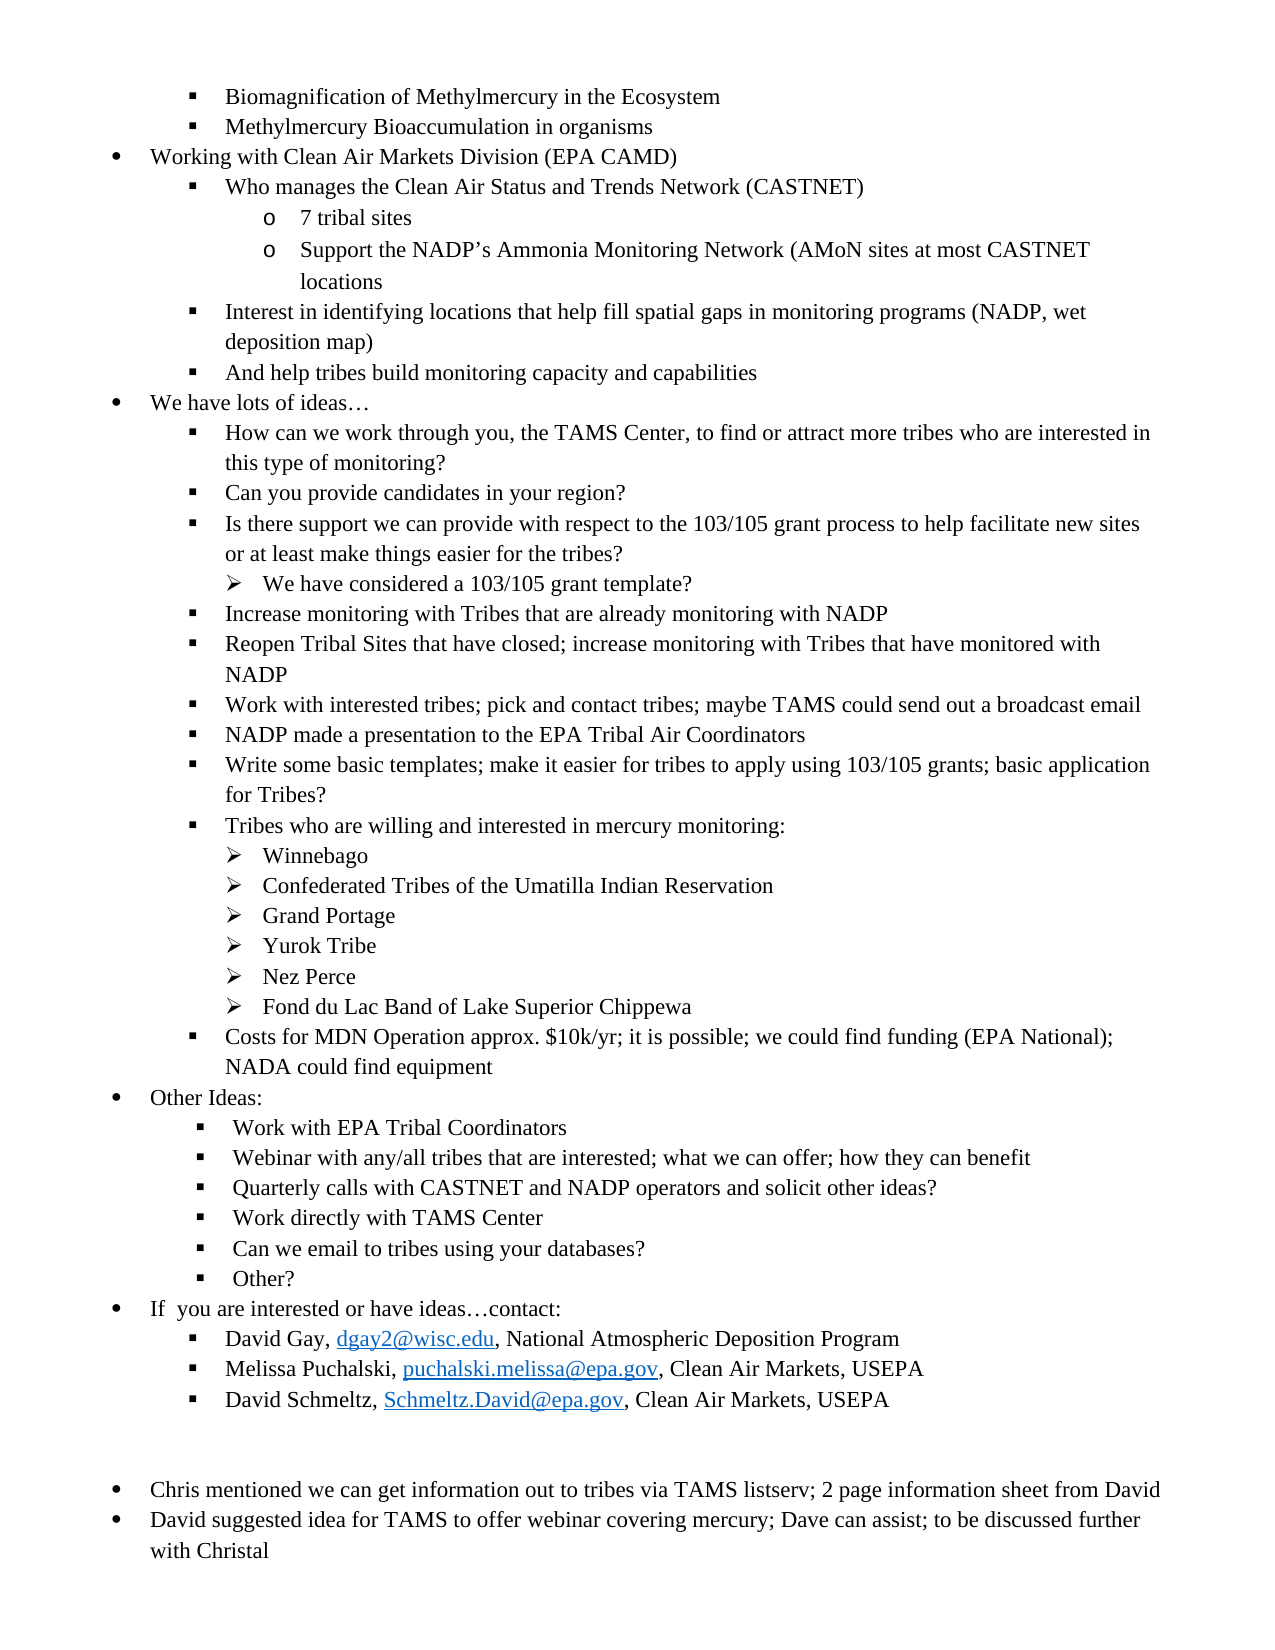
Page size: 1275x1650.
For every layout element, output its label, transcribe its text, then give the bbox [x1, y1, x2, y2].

list David suggested idea for TAMS to offer webinar covering mercury; Dave can assist; to be discussed further with Christal [112, 1507, 1162, 1563]
list How can we work through you, the TAMS Center, to find or attract more tribes who are interested in this type of monitoring? [187, 419, 1162, 476]
list Work directly with TAMS Center [195, 1204, 1162, 1231]
list Other Ideas: [112, 1084, 1162, 1110]
list Biomagnification of Methylmercury in the Ecosystem [187, 83, 1162, 109]
list Working with Clean Air Markets Division (EPA CAMD) [112, 143, 1162, 169]
list Work with EPA Tribal Coordinators [195, 1114, 1162, 1140]
list Quarterly calls with CASTNET and NADP operators and solicit other ideas? [195, 1174, 1162, 1201]
list Methylmercury Bioaccumulation in organisms [187, 113, 1162, 139]
list Write some basic templates; make it easier for tribes to apply using 103/105 grants; basic application for Tribes? [187, 751, 1162, 808]
list Webinar with any/all tribes that are interested; what we can offer; how they can benefit [195, 1144, 1162, 1170]
list We have considered a 103/105 grant template? [225, 570, 1162, 596]
list Reopen Tribal Sites that have closed; increase monitoring with Tribes that have monitored with NADP [187, 631, 1162, 687]
list David Schmeltz, Schmeltz.David@epa.gov, Clean Air Markets, USEPA [187, 1386, 1162, 1412]
list We have lots of ideas… [112, 389, 1162, 415]
list Is there support we can provide with respect to the 103/105 grant process to help facilitate new sites or at least make things easier for the tribes? [187, 510, 1162, 566]
list Yurok Tribe [225, 933, 1162, 959]
list Interest in identifying locations that help fill spatial gaps in monitoring programs (NADP, wet deposition map) [187, 298, 1162, 355]
list Costs for MDN Operation approx. $10k/yr; it is possible; we could find funding (EPA National); NADA could find equipment [187, 1023, 1162, 1080]
list If you are interested or have ideas…contact: [112, 1295, 1162, 1321]
list NADP made a presentation to the EPA Tribal Air Coordinators [187, 721, 1162, 747]
list Confederated Tribes of the Umatilla Indian Reservation [225, 872, 1162, 898]
list Grand Portage [225, 902, 1162, 929]
list Can you provide candidates in your region? [187, 479, 1162, 506]
list David Gay, dgay2@wisc.edu, National Atmospheric Deposition Program [187, 1325, 1162, 1352]
list Work with interested tribes; pick and contact tribes; maybe TAMS could send out a broadcast email [187, 691, 1162, 717]
list Fond du Lac Band of Lake Superior Chippewa [225, 993, 1162, 1019]
list And help tribes build monitoring capacity and capabilities [187, 359, 1162, 385]
list Tribes who are willing and interested in mercury monitoring: [187, 812, 1162, 838]
list Winnebago [225, 842, 1162, 868]
list Nez Perce [225, 963, 1162, 989]
list Increase monitoring with Tribes that are already monitoring with NADP [187, 600, 1162, 627]
list Who manages the Clean Air Status and Trends Network (CASTNET) [187, 173, 1162, 200]
list Chris mentioned we can get information out to tribes via TAMS listserv; 2 page information sheet from David [112, 1476, 1162, 1503]
list Melissa Puchalski, puchalski.melissa@epa.gov, Clean Air Markets, USEPA [187, 1356, 1162, 1382]
list Other? [195, 1265, 1162, 1291]
list Can we email to tribes using your databases? [195, 1235, 1162, 1261]
list 7 tribal sites [262, 203, 1162, 232]
list Support the NADP’s Ammonia Monitoring Network (AMoN sites at most CASTNET locations [262, 236, 1162, 294]
